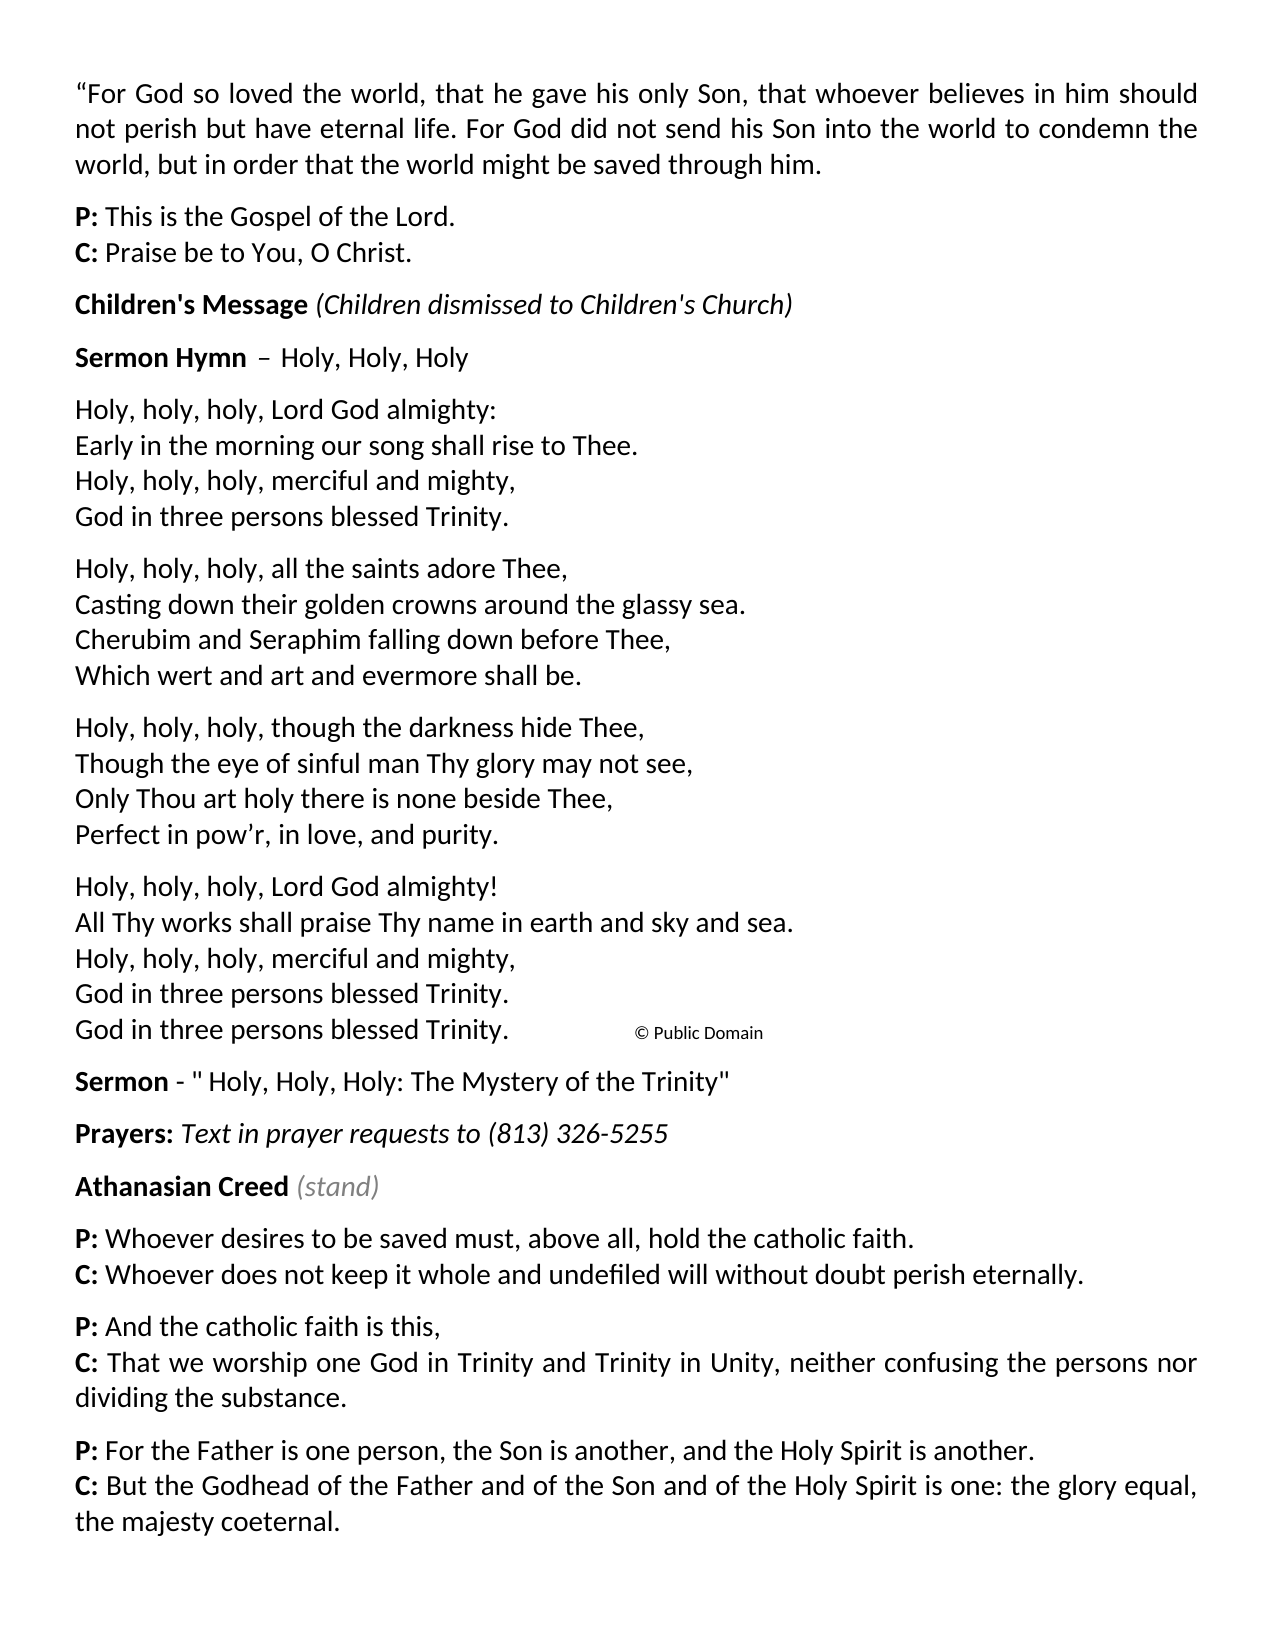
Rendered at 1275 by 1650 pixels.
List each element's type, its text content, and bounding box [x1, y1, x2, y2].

text P: Whoever desires to be saved must, above all, hold the catholic faith. C: Whoever does not keep it whole and undefiled will without doubt perish eternally. [75, 1220, 1200, 1291]
text Sermon - " Holy, Holy, Holy: The Mystery of the Trinity" [75, 1063, 1200, 1099]
text Children's Message (Children dismissed to Children's Church) [75, 286, 1200, 322]
text P: For the Father is one person, the Son is another, and the Holy Spirit is another. C: But the Godhead of the Father and of the Son and of the Holy Spirit is one: the glory equal, the majesty coeternal. [75, 1432, 1200, 1538]
text Holy, holy, holy, though the darkness hide Thee, Though the eye of sinful man Thy glory may not see, Only Thou art holy there is none beside Thee, Perfect in pow’r, in love, and purity. [75, 709, 1200, 852]
text Holy, holy, holy, all the saints adore Thee, Casting down their golden crowns around the glassy sea. Cherubim and Seraphim falling down before Thee, Which wert and art and evermore shall be. [75, 550, 1200, 693]
text “For God so loved the world, that he gave his only Son, that whoever believes in him should not perish but have eternal life. For God did not send his Son into the world to condemn the world, but in order that the world might be saved through him. [75, 75, 1200, 182]
text P: This is the Gospel of the Lord. C: Praise be to You, O Christ. [75, 198, 1200, 270]
text Prayers: Text in prayer requests to (813) 326-5255 [75, 1116, 1200, 1151]
text Holy, holy, holy, Lord God almighty! All Thy works shall praise Thy name in earth and sky and sea. Holy, holy, holy, merciful and mighty, God in three persons blessed Trinity. God in three persons blessed Trinity. © Public Domain [75, 868, 1200, 1047]
text Holy, holy, holy, Lord God almighty: Early in the morning our song shall rise to Thee. Holy, holy, holy, merciful and mighty, God in three persons blessed Trinity. [75, 391, 1200, 533]
text Sermon Hymn – Holy, Holy, Holy [75, 339, 1200, 374]
text Athanasian Creed (stand) [75, 1168, 1200, 1203]
text P: And the catholic faith is this, C: That we worship one God in Trinity and Trinity in Unity, neither confusing the persons nor dividing the substance. [75, 1308, 1200, 1415]
